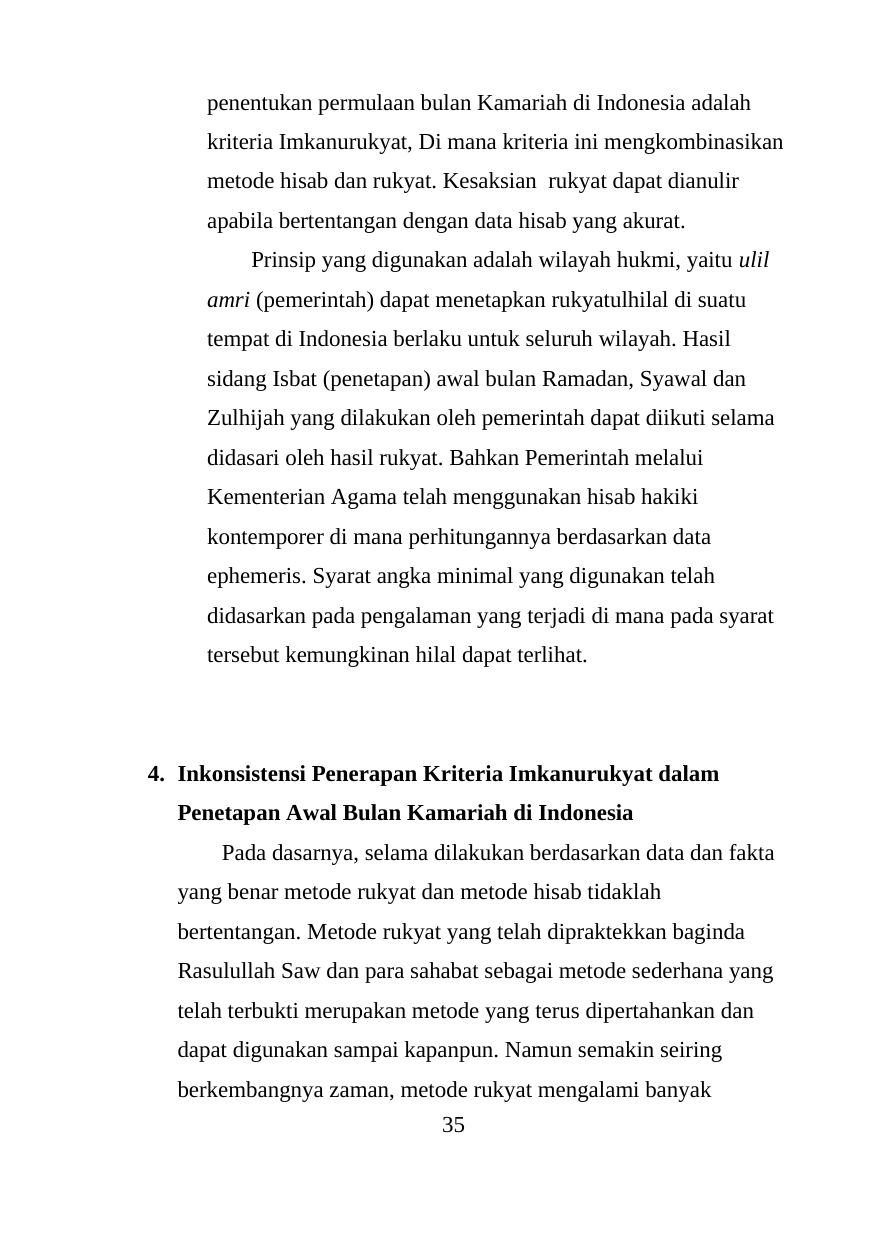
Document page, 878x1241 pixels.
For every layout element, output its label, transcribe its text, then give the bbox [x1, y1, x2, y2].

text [177, 839, 788, 1102]
list Inkonsistensi Penerapan Kriteria Imkanurukyat dalam Penetapan Awal Bulan Kamariah di Indonesia [148, 760, 788, 826]
list Berdasarkan seluruh pemaparan di atas, penulis beranggapan bahwa yang paling tepat digunakan dalam penentukan permulaan bulan Kamariah di Indonesia adalah kriteria Imkanurukyat, Di mana kriteria ini mengkombinasikan metode hisab dan rukyat. Kesaksian rukyat dapat dianulir apabila bertentangan dengan data hisab yang akurat. [207, 89, 788, 233]
list Prinsip yang digunakan adalah wilayah hukmi, yaitu ulil amri (pemerintah) dapat menetapkan rukyatulhilal di suatu tempat di Indonesia berlaku untuk seluruh wilayah. Hasil sidang Isbat (penetapan) awal bulan Ramadan, Syawal dan Zulhijah yang dilakukan oleh pemerintah dapat diikuti selama didasari oleh hasil rukyat. Bahkan Pemerintah melalui Kementerian Agama telah menggunakan hisab hakiki kontemporer di mana perhitungannya berdasarkan data ephemeris. Syarat angka minimal yang digunakan telah didasarkan pada pengalaman yang terjadi di mana pada syarat tersebut kemungkinan hilal dapat terlihat. [207, 247, 788, 668]
